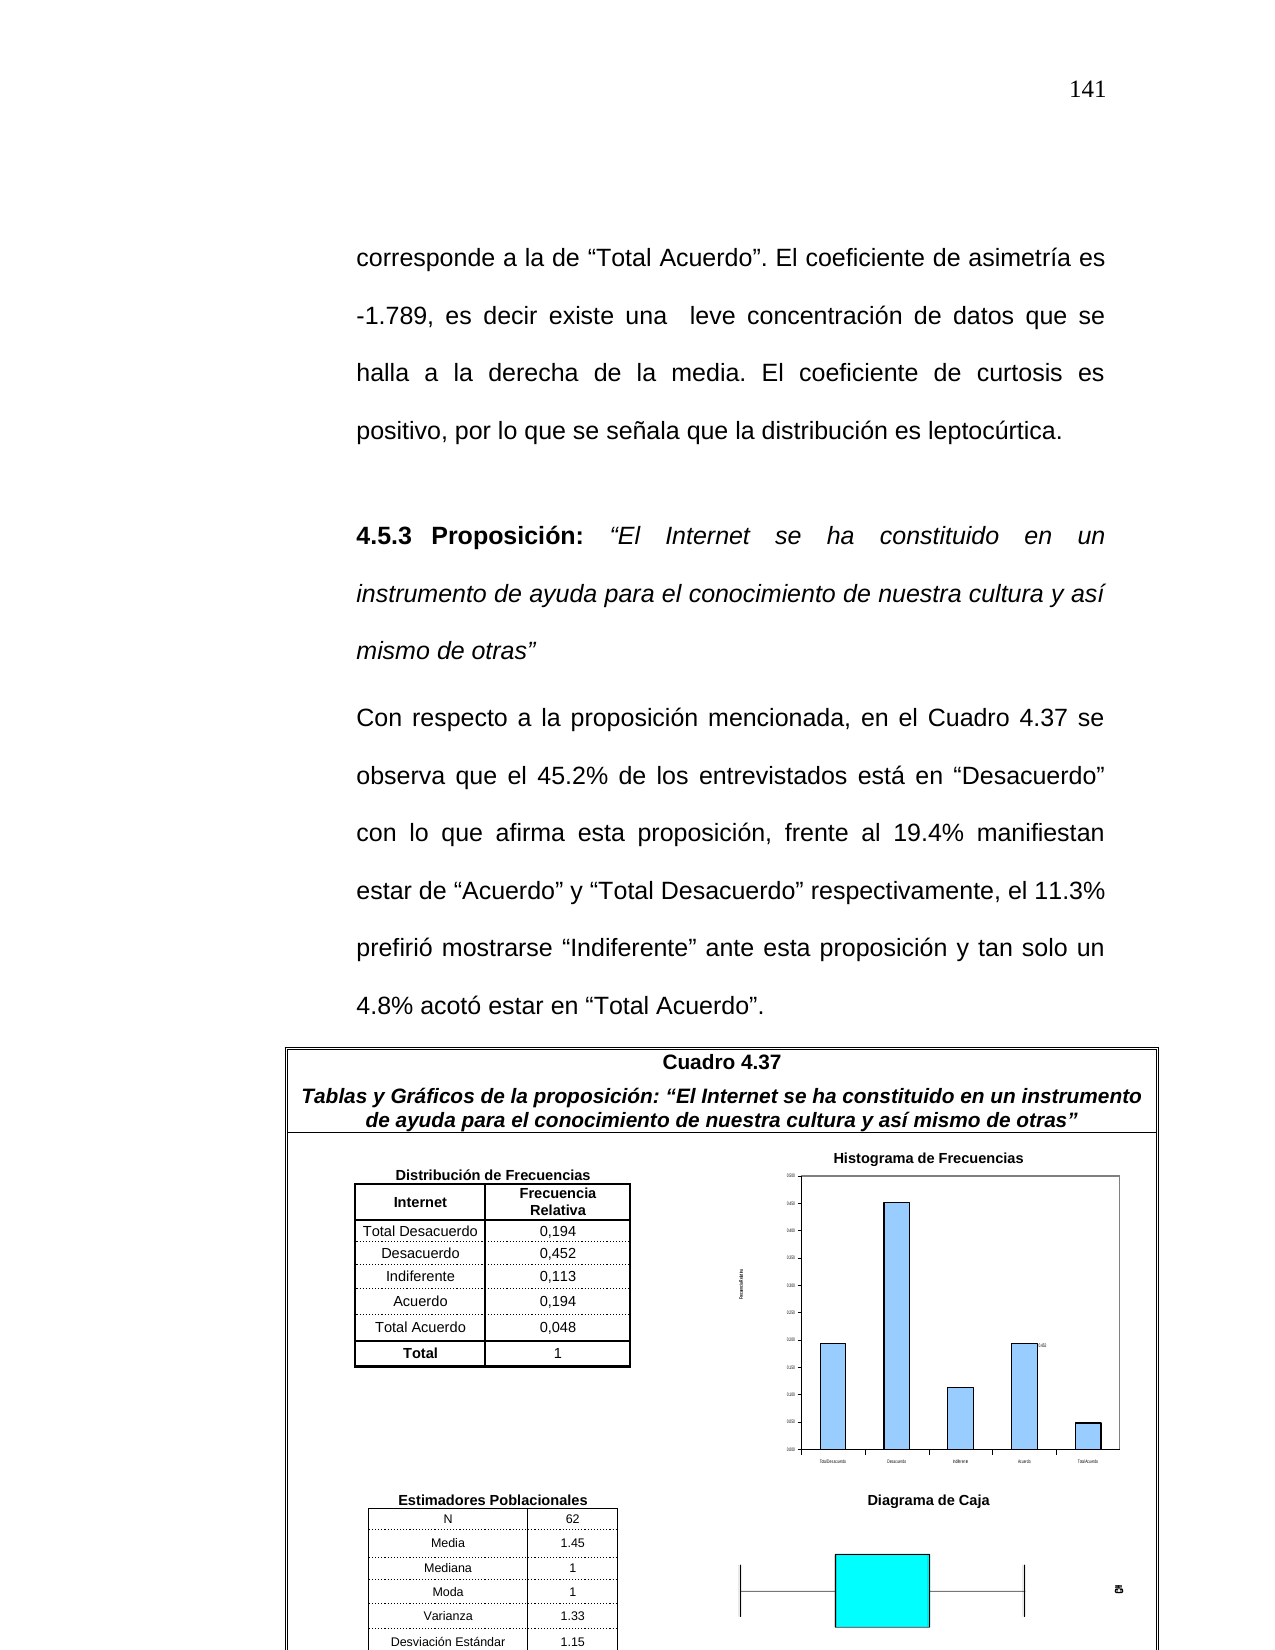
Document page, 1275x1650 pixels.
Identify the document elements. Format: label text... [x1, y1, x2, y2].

list Proposición: “El Internet se ha constituido en un instrumento de ayuda para el conocimiento de nuestra cultura y así mismo de otras” [356, 521, 1106, 665]
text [356, 243, 1106, 444]
text Con respecto a la proposición mencionada, en el Cuadro 4.37 se observa que el 45.2% de los entrevistados está en “Desacuerdo” con lo que afirma esta proposición, frente al 19.4% manifiestan estar de “Acuerdo” y “Total Desacuerdo” respectivamente, el 11.3% prefirió mostrarse “Indiferente” ante esta proposición y tan solo un 4.8% acotó estar en “Total Acuerdo”. [356, 703, 1106, 1019]
